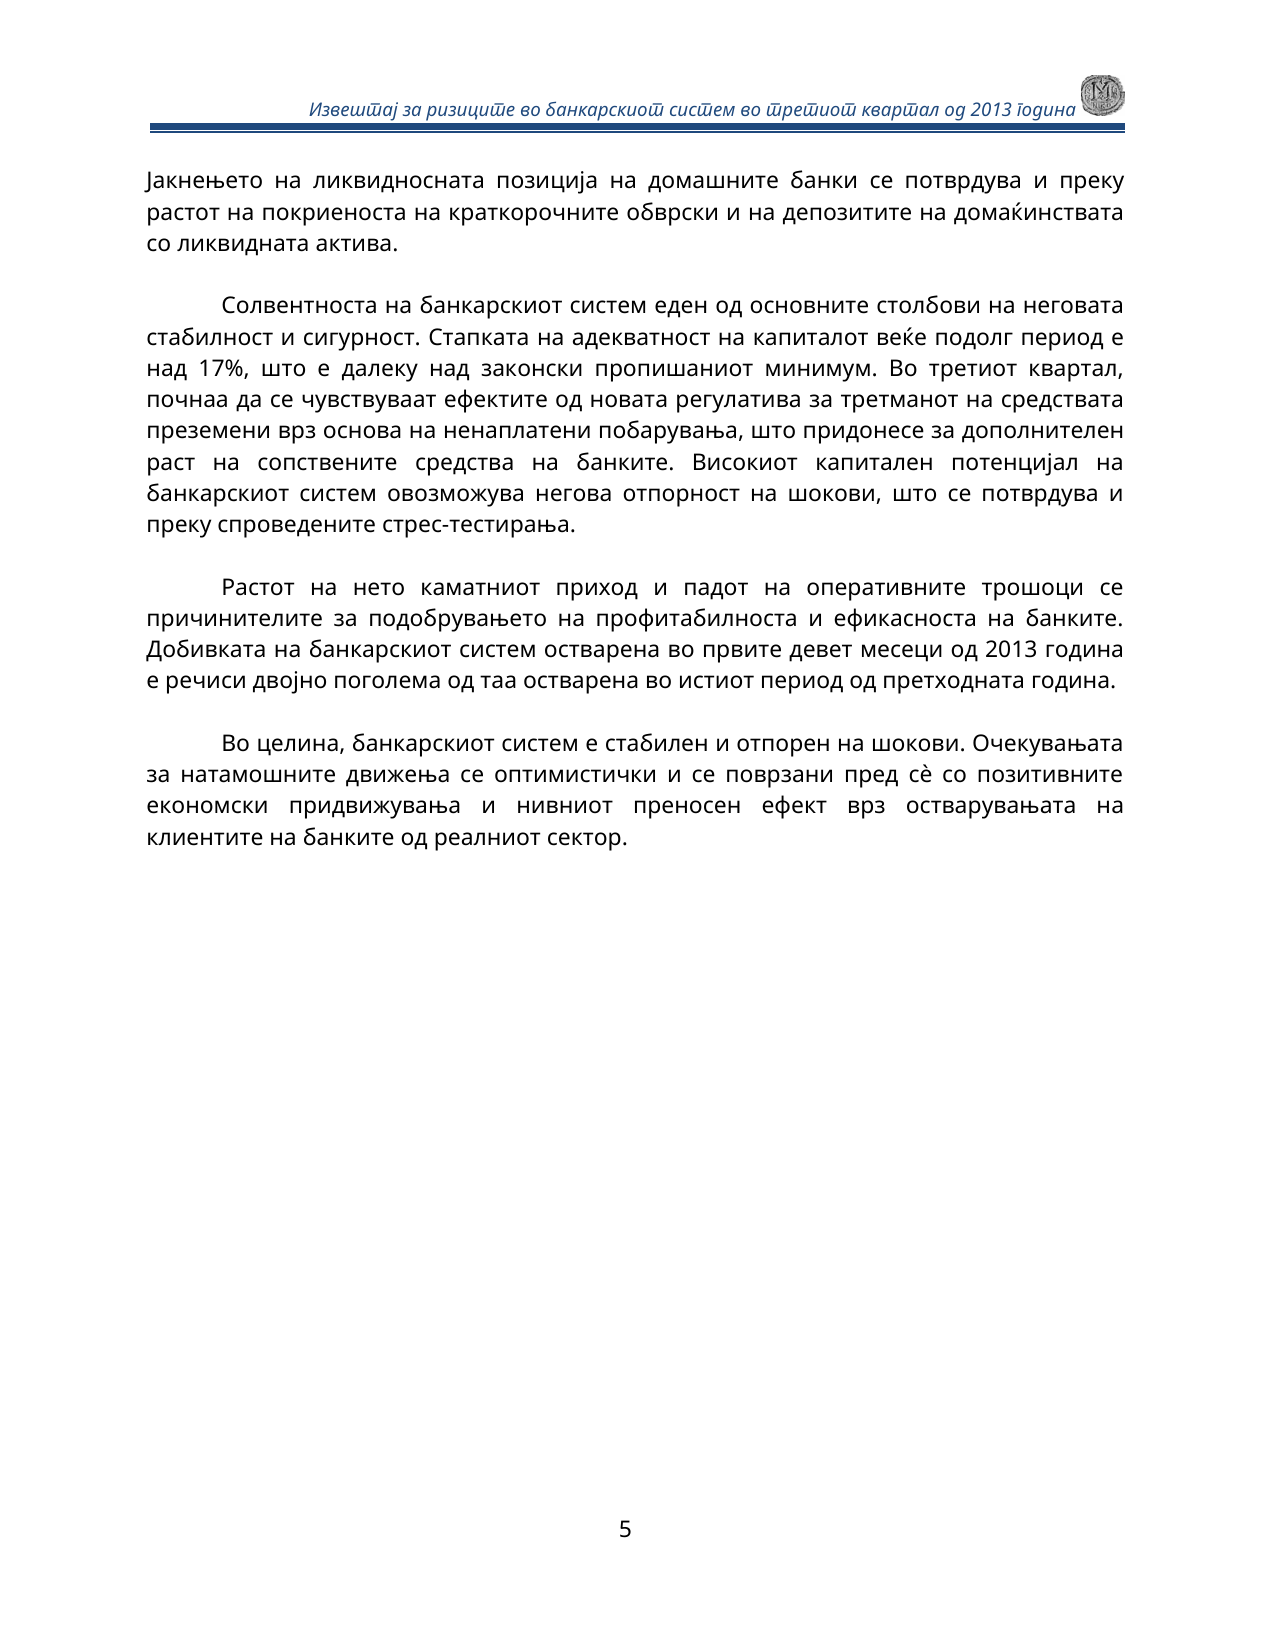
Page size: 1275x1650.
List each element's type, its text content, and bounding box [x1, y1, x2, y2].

text Солвентноста на банкарскиот систем едeн од основните столбови на неговата стабилност и сигурност. Стапката на адекватност на капиталот веќе подолг период е над 17%, што е далеку над законски пропишаниот минимум. Во третиот квартал, почнаа да се чувствуваат ефектите од новата регулатива за третманот на средствата преземени врз основа на ненаплатени побарувања, што придонесе за дополнителен раст на сопствените средства на банките. Високиот капитален потенцијал на банкарскиот систем овозможува негова отпорност на шокови, што се потврдува и преку спроведените стрес-тестирања. [146, 289, 1125, 539]
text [146, 164, 1125, 258]
text Растот на нето каматниот приход и падот на оперативните трошоци се причинителите за подобрувањето на профитабилноста и ефикасноста на банките. Добивката на банкарскиот систем остварена во првите девет месеци од 2013 година е речиси двојно поголема од таа остварена во истиот период од претходната година. [146, 570, 1125, 695]
text Во целина, банкарскиот систем е стабилен и отпорен на шокови. Очекувањата за натамошните движења се оптимистички и се поврзани пред сѐ со позитивните економски придвижувања и нивниот преносен ефект врз остварувањата на клиентите на банките од реалниот сектор. [146, 727, 1125, 852]
